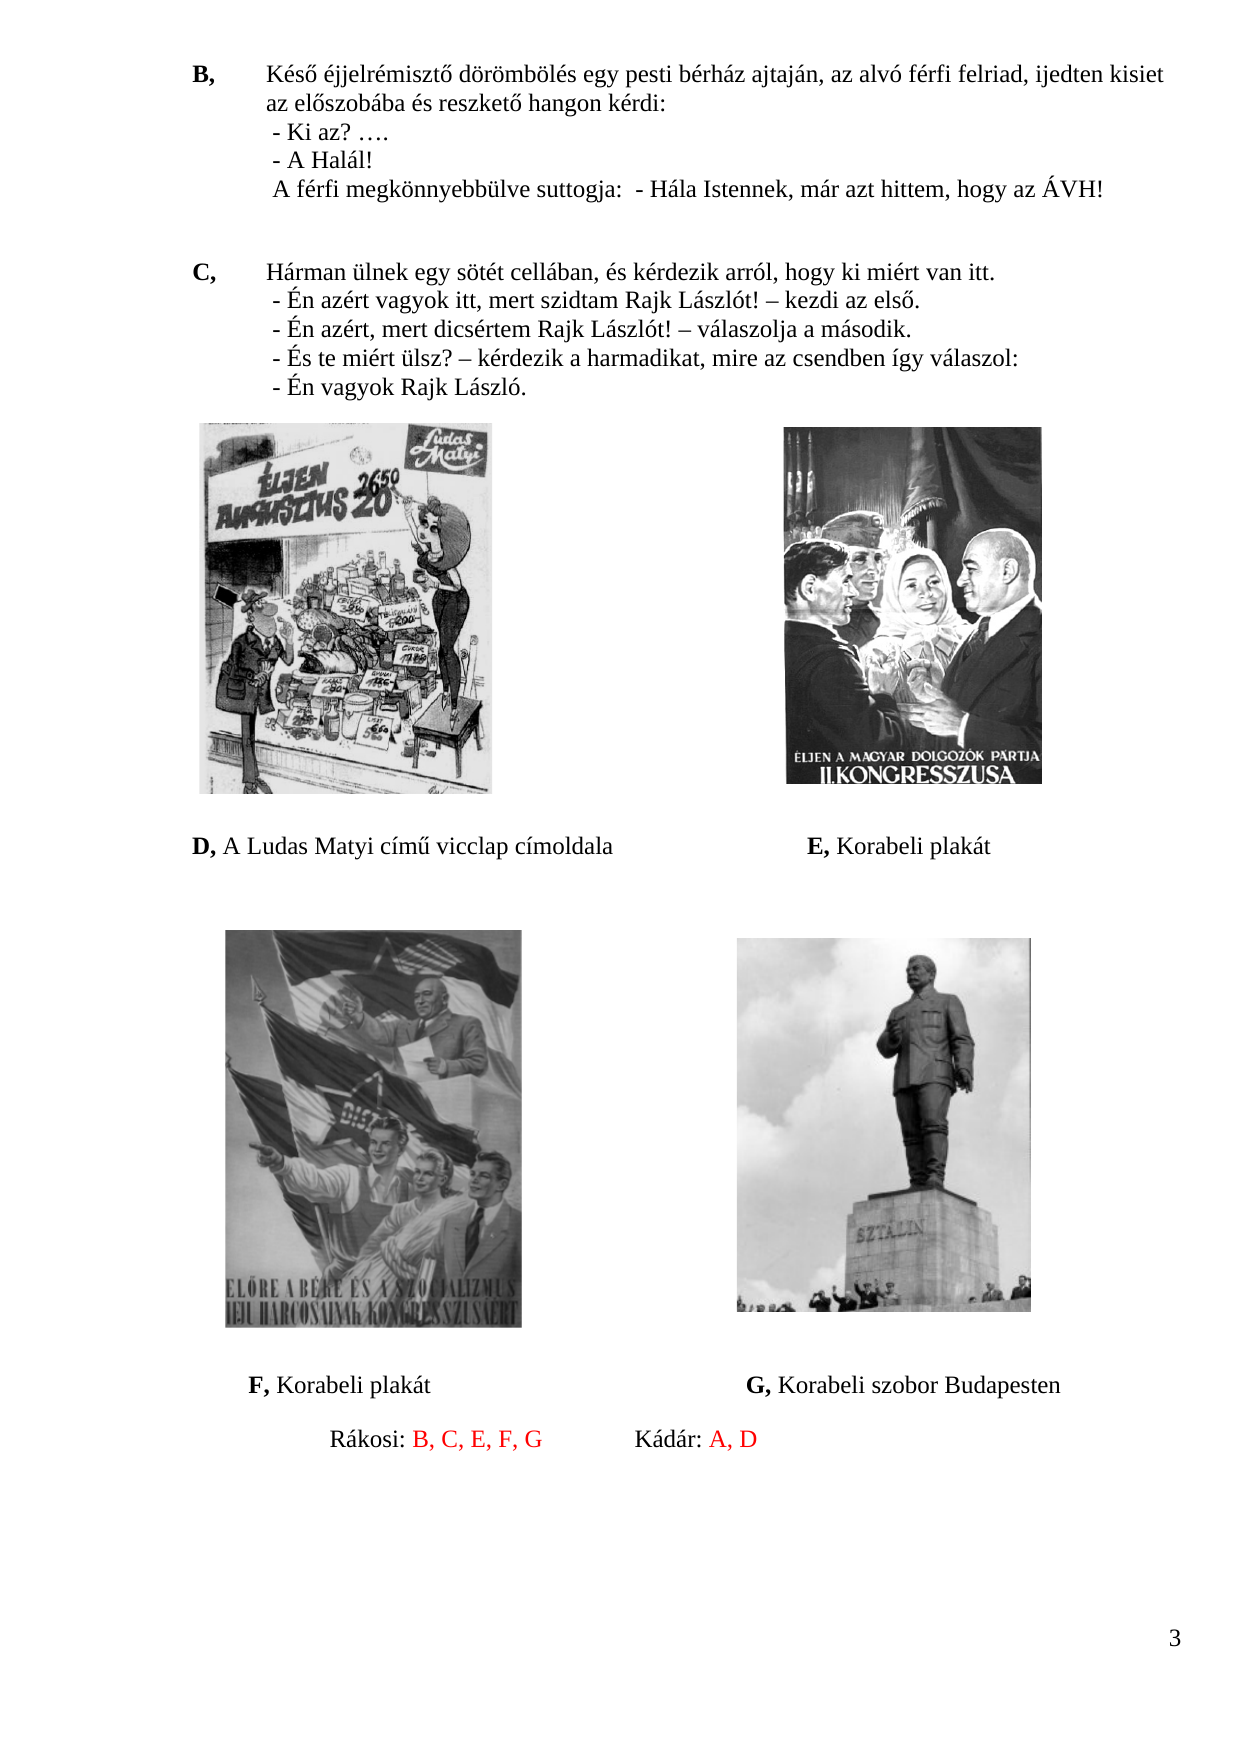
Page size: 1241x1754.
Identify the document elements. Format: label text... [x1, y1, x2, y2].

text A férfi megkönnyebbülve suttogja: - Hála Istennek, már azt hittem, hogy az ÁVH! [192, 174, 1181, 203]
text - Én vagyok Rajk László. [192, 372, 1181, 400]
text Rákosi: B, C, E, F, G Kádár: A, D [118, 1424, 1181, 1452]
text - A Halál! [192, 145, 1181, 174]
text - Én azért vagyok itt, mert szidtam Rajk Lászlót! – kezdi az első. [192, 285, 1181, 314]
picture [199, 423, 493, 794]
text B, Késő éjjelrémisztő dörömbölés egy pesti bérház ajtaján, az alvó férfi felriad, ijedten kisiet az előszobába és reszkető hangon kérdi: [192, 59, 1181, 117]
text - Én azért, mert dicsértem Rajk Lászlót! – válaszolja a második. [192, 314, 1181, 343]
text - És te miért ülsz? – kérdezik a harmadikat, mire az csendben így válaszol: [192, 343, 1181, 372]
picture [225, 930, 524, 1331]
text D, A Ludas Matyi című vicclap címoldala E, Korabeli plakát [118, 831, 1181, 860]
picture [736, 938, 1031, 1312]
text C, Hárman ülnek egy sötét cellában, és kérdezik arról, hogy ki miért van itt. [192, 257, 1181, 285]
text F, Korabeli plakát G, Korabeli szobor Budapesten [118, 1370, 1181, 1398]
text - Ki az? …. [192, 117, 1181, 145]
picture [783, 427, 1043, 784]
